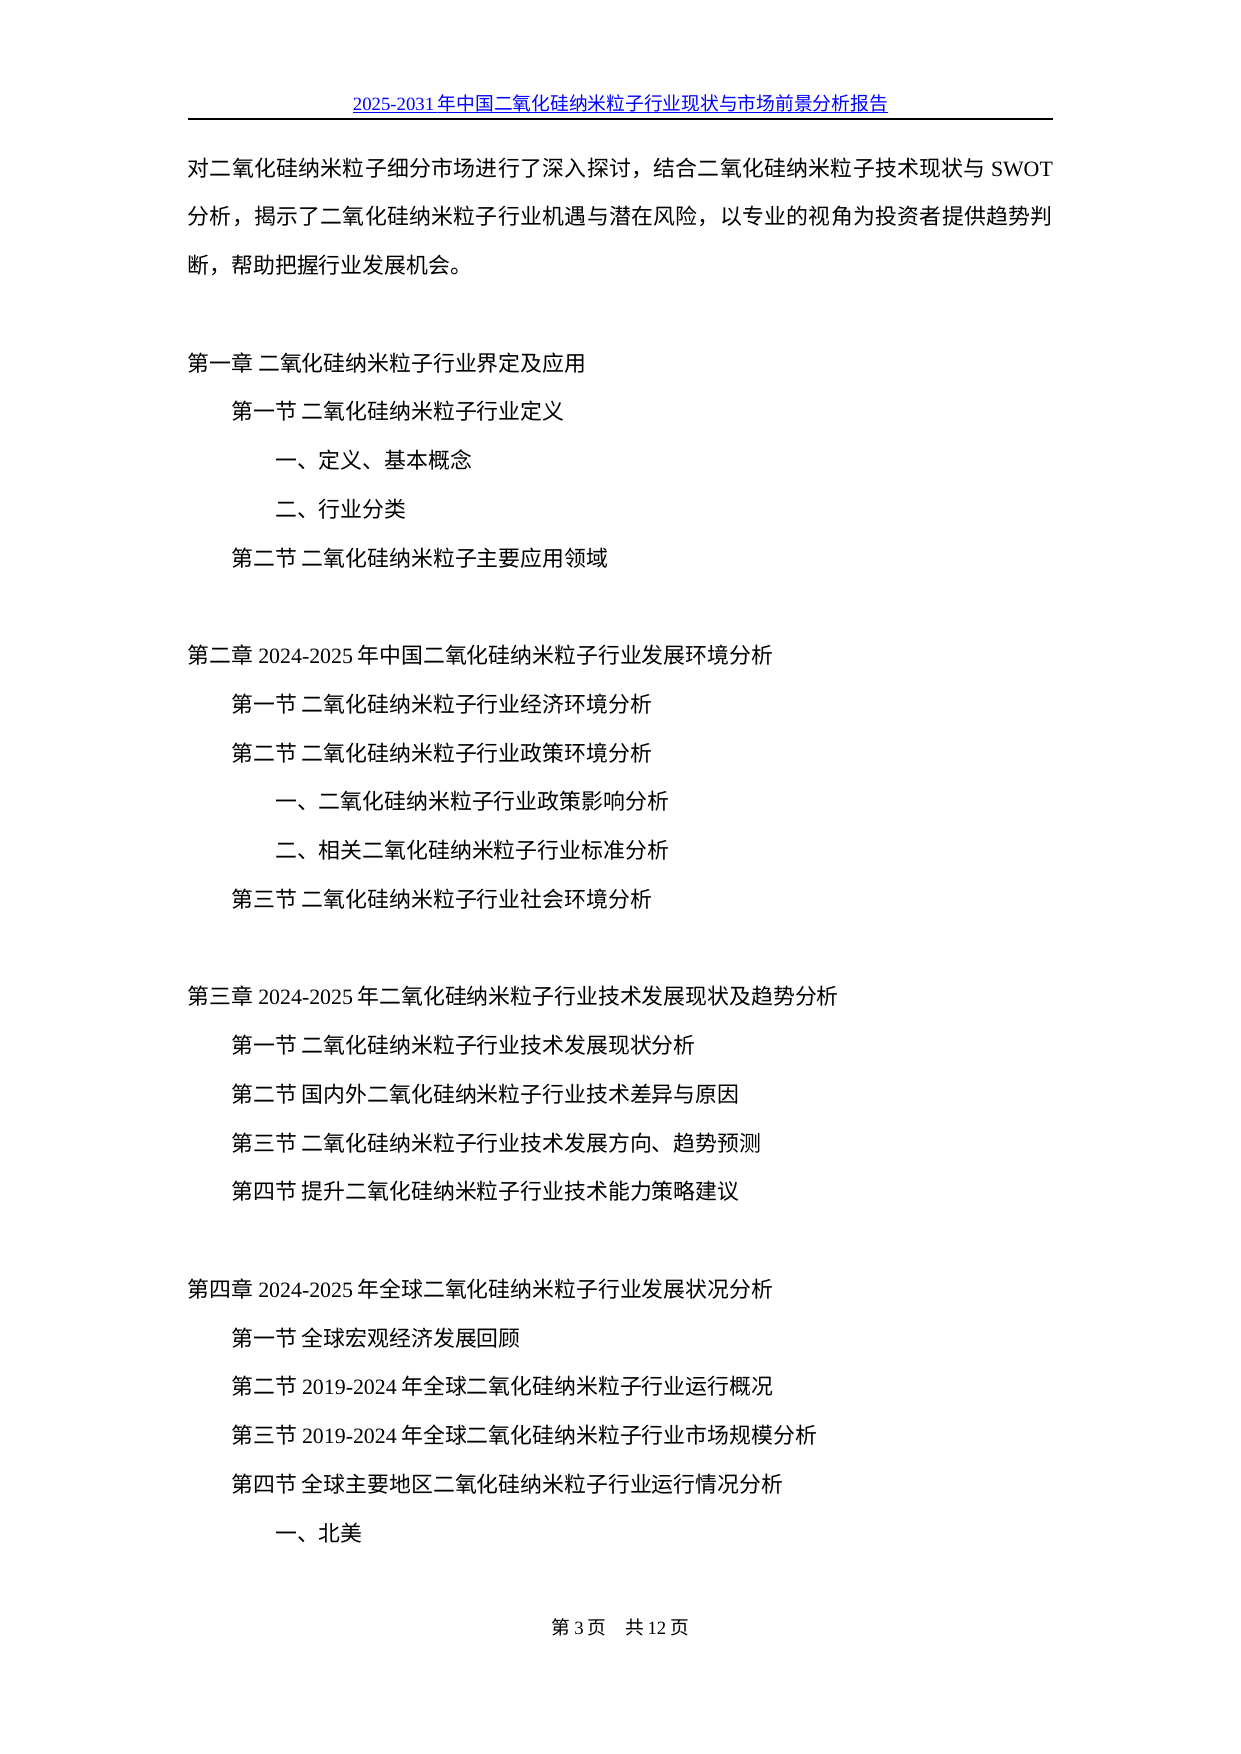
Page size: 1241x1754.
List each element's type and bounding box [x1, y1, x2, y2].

text [187, 150, 1053, 1548]
